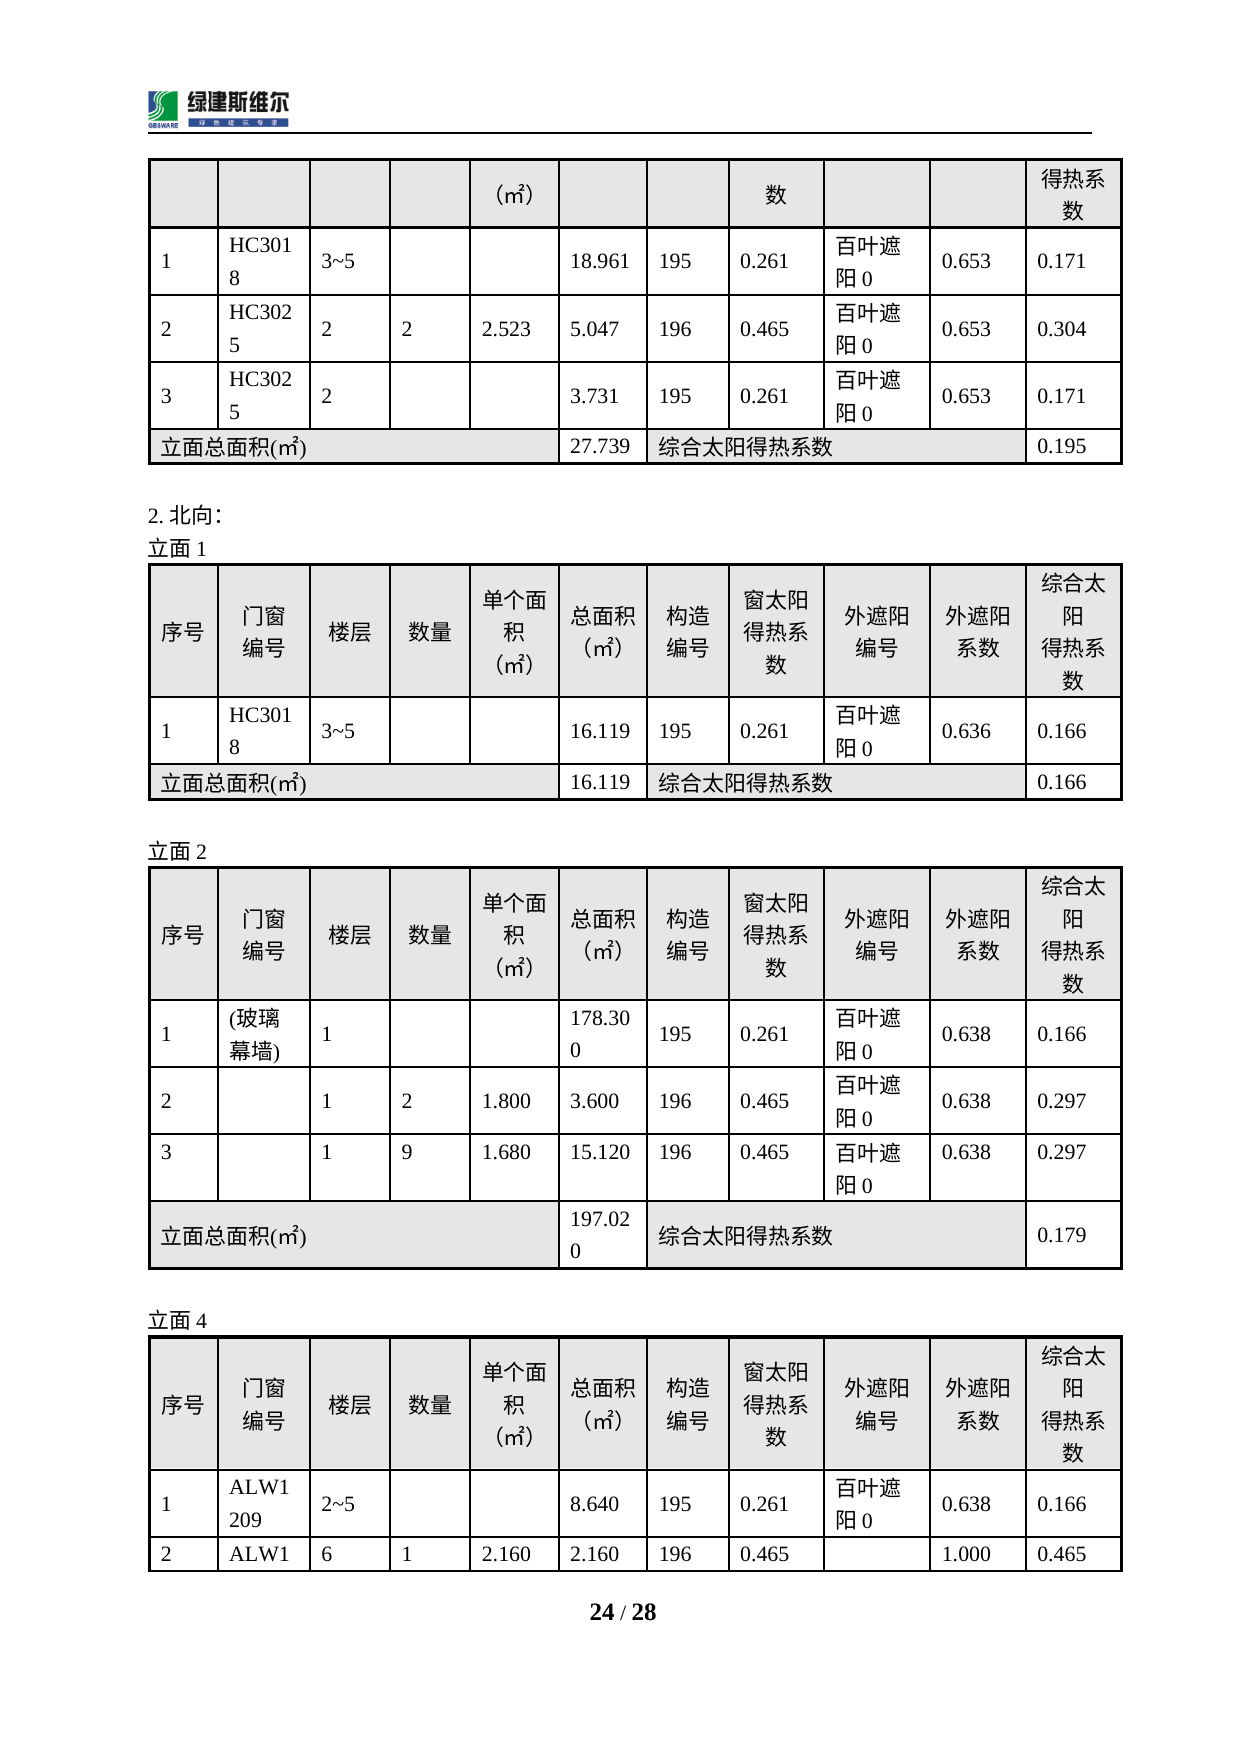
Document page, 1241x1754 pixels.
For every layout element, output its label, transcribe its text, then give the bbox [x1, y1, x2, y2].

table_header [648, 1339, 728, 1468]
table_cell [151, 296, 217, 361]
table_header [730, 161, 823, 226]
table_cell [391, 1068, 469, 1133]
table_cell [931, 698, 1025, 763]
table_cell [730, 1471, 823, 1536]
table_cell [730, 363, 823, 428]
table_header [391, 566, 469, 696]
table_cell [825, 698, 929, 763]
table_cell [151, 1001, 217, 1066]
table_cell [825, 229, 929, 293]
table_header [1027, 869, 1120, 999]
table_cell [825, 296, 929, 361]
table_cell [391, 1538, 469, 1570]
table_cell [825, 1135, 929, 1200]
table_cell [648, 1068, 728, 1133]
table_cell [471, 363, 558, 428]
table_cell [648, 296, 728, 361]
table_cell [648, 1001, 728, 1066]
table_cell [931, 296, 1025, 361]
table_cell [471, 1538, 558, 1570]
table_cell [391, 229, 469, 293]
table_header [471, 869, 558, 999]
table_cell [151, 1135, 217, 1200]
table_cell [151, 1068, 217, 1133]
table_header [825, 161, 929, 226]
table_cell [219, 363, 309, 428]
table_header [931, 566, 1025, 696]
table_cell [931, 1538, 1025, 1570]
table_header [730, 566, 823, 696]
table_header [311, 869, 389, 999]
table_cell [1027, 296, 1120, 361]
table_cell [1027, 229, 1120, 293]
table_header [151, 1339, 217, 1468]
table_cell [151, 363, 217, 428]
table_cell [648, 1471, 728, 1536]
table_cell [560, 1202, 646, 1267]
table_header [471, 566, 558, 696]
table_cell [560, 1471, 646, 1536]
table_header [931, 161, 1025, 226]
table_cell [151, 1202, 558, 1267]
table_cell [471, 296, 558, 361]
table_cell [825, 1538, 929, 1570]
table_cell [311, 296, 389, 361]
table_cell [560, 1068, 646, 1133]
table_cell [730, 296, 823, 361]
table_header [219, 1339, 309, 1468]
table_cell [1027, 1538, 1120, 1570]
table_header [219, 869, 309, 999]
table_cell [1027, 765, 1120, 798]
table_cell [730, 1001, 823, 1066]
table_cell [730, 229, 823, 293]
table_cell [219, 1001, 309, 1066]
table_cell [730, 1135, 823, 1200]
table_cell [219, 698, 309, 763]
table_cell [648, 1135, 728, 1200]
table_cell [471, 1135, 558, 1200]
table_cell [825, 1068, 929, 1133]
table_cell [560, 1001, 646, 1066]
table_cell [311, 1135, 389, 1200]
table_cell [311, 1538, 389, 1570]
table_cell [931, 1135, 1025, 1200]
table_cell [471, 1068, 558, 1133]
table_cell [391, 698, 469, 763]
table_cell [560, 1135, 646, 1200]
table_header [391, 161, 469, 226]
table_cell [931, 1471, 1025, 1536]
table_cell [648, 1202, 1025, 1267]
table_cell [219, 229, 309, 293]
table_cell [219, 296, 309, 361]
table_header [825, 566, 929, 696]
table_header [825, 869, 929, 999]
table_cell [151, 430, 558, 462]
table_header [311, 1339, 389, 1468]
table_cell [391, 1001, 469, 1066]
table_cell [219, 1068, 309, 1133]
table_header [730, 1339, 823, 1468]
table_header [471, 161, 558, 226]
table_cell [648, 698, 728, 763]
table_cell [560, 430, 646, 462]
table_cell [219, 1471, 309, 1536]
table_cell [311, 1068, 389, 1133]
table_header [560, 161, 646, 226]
text 2. 北向： [148, 498, 1092, 530]
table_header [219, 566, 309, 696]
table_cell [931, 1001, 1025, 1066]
text 立面4 [148, 1303, 1092, 1335]
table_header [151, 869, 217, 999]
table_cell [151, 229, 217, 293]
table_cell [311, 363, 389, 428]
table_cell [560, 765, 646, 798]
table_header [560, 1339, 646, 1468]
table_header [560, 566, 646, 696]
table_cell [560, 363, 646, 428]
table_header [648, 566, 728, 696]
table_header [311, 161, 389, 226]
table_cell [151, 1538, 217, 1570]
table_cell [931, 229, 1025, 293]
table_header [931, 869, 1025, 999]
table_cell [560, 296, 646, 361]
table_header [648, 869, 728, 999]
text 立面2 [148, 833, 1092, 866]
picture [147, 88, 290, 130]
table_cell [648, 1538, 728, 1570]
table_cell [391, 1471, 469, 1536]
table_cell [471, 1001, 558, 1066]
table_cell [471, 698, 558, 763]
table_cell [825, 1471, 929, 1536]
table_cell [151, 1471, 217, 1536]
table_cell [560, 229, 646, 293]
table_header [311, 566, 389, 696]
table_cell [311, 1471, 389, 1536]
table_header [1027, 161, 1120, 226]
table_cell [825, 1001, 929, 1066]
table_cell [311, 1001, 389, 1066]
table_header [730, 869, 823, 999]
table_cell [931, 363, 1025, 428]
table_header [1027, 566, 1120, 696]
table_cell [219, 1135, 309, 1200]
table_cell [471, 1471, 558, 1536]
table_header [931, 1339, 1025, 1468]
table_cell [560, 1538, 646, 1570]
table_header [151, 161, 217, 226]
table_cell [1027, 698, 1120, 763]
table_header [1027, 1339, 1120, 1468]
text 立面1 [148, 530, 1092, 563]
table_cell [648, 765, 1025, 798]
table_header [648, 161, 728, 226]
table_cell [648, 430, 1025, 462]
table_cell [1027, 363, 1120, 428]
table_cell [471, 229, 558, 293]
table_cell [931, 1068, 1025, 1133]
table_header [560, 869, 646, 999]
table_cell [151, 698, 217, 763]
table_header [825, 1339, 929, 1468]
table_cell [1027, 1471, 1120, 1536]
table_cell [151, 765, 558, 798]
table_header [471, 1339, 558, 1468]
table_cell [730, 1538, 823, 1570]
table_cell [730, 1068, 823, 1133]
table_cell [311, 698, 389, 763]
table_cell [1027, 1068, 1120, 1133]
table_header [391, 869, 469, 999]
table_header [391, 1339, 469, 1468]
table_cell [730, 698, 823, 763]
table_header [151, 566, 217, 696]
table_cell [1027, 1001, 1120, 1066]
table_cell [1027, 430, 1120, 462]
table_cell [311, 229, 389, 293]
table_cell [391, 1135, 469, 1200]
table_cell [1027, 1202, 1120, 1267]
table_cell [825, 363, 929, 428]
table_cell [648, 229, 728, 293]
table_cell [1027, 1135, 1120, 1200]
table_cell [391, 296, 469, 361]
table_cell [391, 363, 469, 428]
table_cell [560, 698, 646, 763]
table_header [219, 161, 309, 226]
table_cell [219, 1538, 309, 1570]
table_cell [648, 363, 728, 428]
